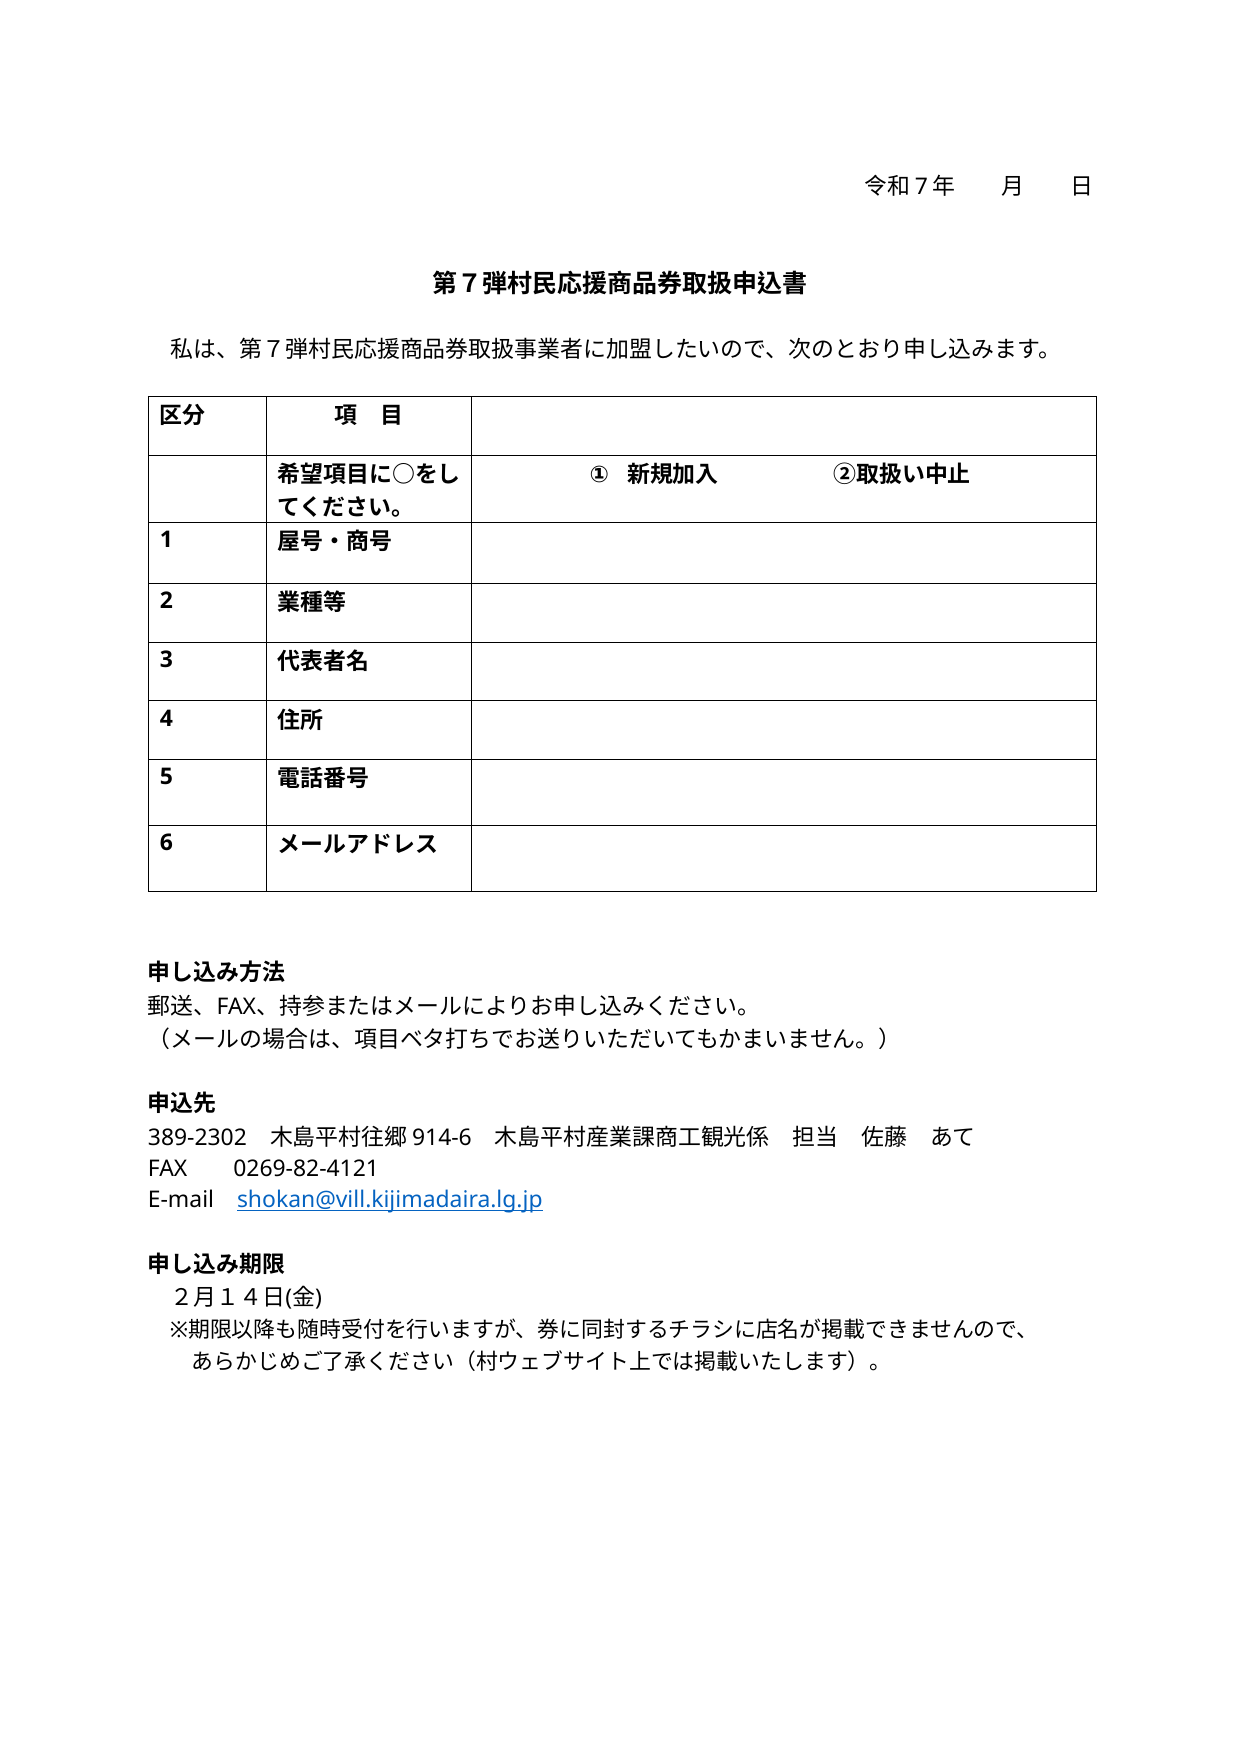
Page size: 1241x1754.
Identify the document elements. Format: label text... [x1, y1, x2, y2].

text ２月１４日(金) [148, 1279, 1092, 1312]
text E-mail shokan@vill.kijimadaira.lg.jp [148, 1183, 1092, 1214]
text 389-2302 木島平村往郷914-6 木島平村産業課商工観光係 担当 佐藤 あて [148, 1118, 1092, 1152]
table_cell 住所 [267, 701, 471, 759]
table_cell 代表者名 [267, 643, 471, 700]
text 第７弾村民応援商品券取扱申込書 [148, 264, 1092, 300]
text 令和7年 月 日 [148, 168, 1092, 201]
table_cell [472, 701, 1096, 759]
text ※期限以降も随時受付を行いますが、券に同封するチラシに店名が掲載できませんので、 [169, 1312, 1092, 1344]
table_cell メールアドレス [267, 826, 471, 891]
table_cell 電話番号 [267, 760, 471, 825]
table_cell 4 [149, 701, 266, 759]
table_header [472, 397, 1096, 454]
table_cell 5 [149, 760, 266, 825]
table_cell 屋号・商号 [267, 523, 471, 583]
text 申し込み方法 [148, 954, 1092, 987]
table_cell 新規加入 ②取扱い中止 [472, 456, 1096, 522]
table_cell 業種等 [267, 584, 471, 642]
text 申込先 [148, 1085, 1092, 1118]
table_header 項 目 [267, 397, 471, 454]
table_cell [472, 584, 1096, 642]
table_cell [472, 760, 1096, 825]
table_cell 希望項目に○をしてください。 [267, 456, 471, 522]
text （メールの場合は、項目ベタ打ちでお送りいただいてもかまいません。） [148, 1021, 1092, 1054]
text あらかじめご了承ください（村ウェブサイト上では掲載いたします）。 [191, 1344, 1092, 1376]
table_cell 1 [149, 523, 266, 583]
table_cell 2 [149, 584, 266, 642]
text 郵送、FAX、持参またはメールによりお申し込みください。 [148, 987, 1092, 1021]
table_cell [472, 826, 1096, 891]
text 私は、第７弾村民応援商品券取扱事業者に加盟したいので、次のとおり申し込みます。 [148, 331, 1092, 364]
text FAX 0269-82-4121 [148, 1152, 1092, 1183]
text 申し込み期限 [148, 1246, 1092, 1279]
table_header 区分 [149, 397, 266, 454]
table_cell [149, 456, 266, 522]
table_cell 6 [149, 826, 266, 891]
table_cell [472, 523, 1096, 583]
table_cell 3 [149, 643, 266, 700]
table_cell [472, 643, 1096, 700]
